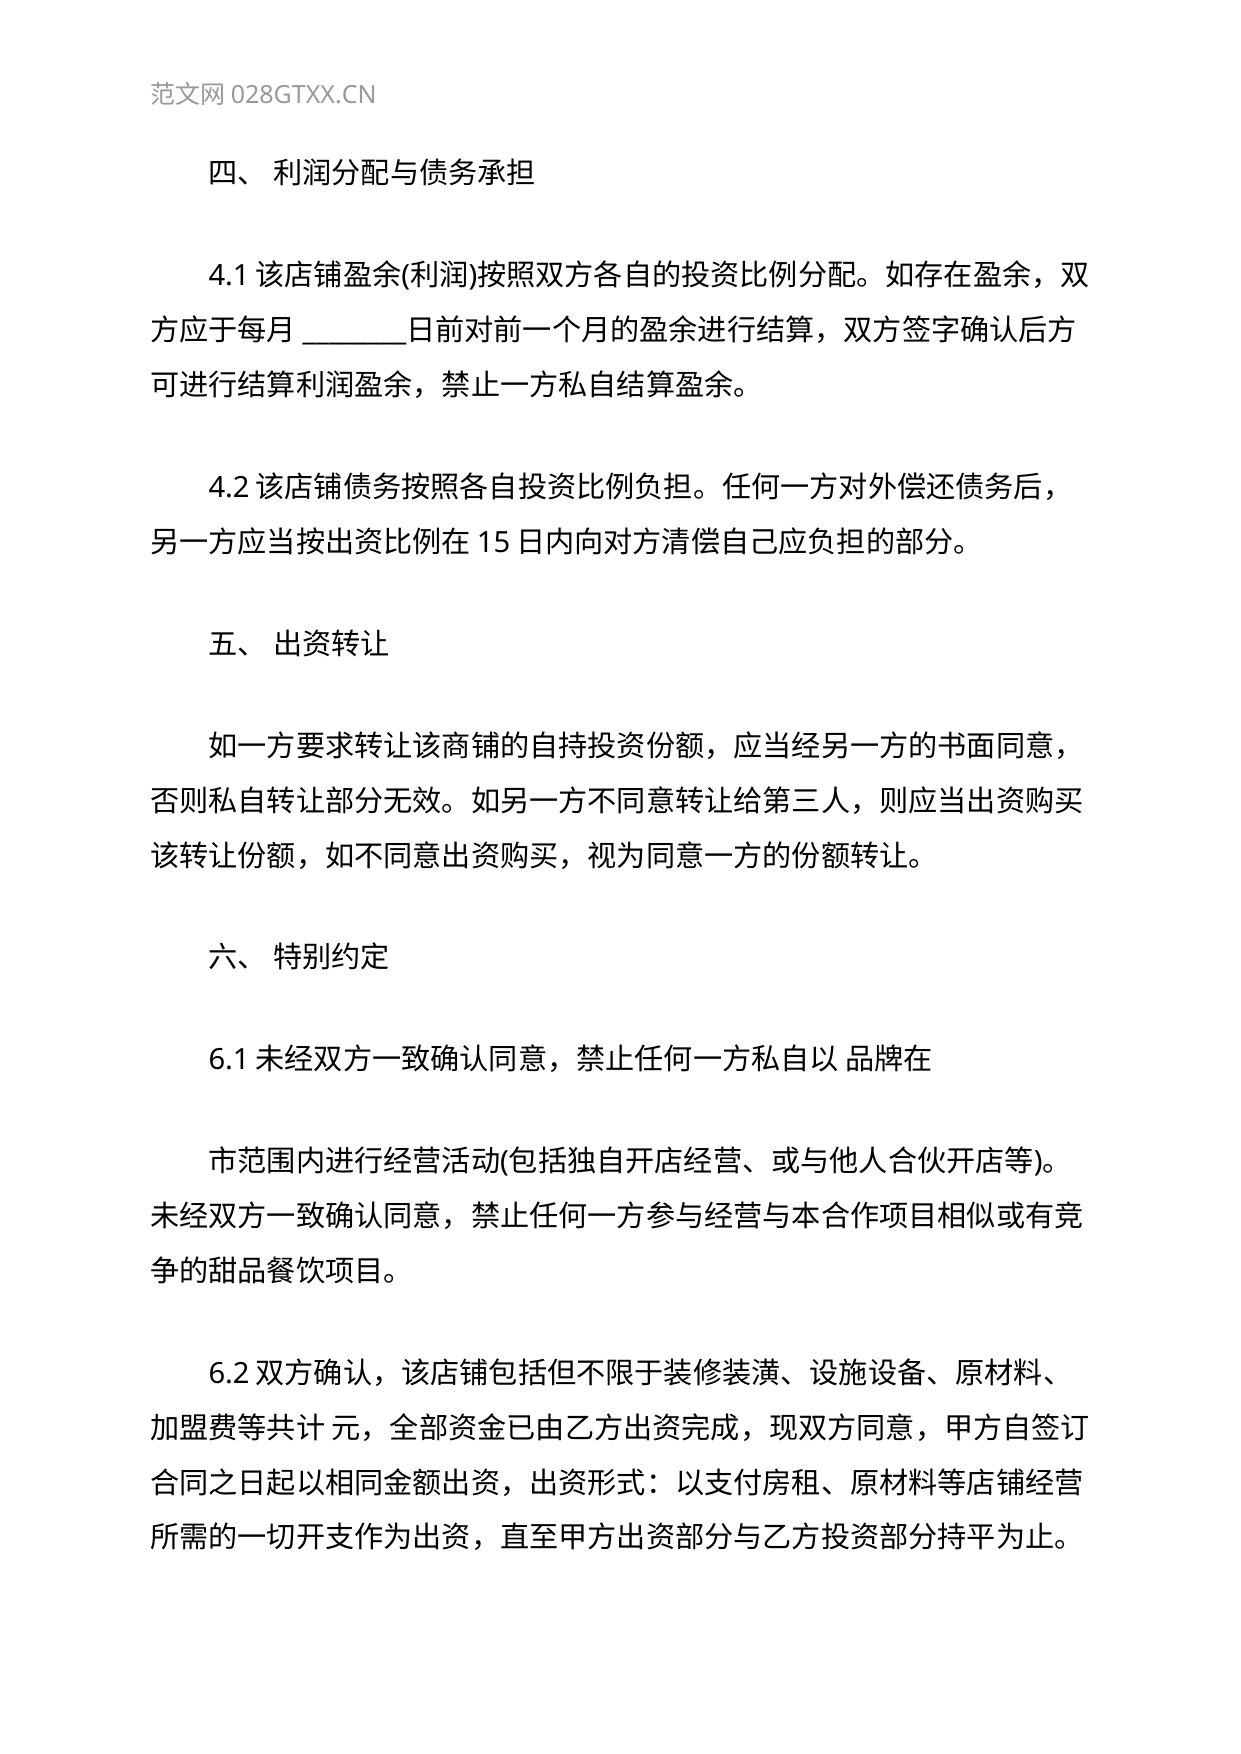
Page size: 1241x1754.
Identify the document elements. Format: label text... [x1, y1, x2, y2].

text 六、 特别约定 [150, 934, 1090, 976]
text 6.1未经双方一致确认同意，禁止任何一方私自以 品牌在 [150, 1036, 1090, 1078]
text 五、 出资转让 [150, 621, 1090, 663]
text 4.2该店铺债务按照各自投资比例负担。任何一方对外偿还债务后，另一方应当按出资比例在15日内向对方清偿自己应负担的部分。 [150, 463, 1090, 561]
text 市范围内进行经营活动(包括独自开店经营、或与他人合伙开店等)。未经双方一致确认同意，禁止任何一方参与经营与本合作项目相似或有竞争的甜品餐饮项目。 [150, 1138, 1090, 1290]
text 6.2双方确认，该店铺包括但不限于装修装潢、设施设备、原材料、加盟费等共计 元，全部资金已由乙方出资完成，现双方同意，甲方自签订合同之日起以相同金额出资，出资形式：以支付房租、原材料等店铺经营所需的一切开支作为出资，直至甲方出资部分与乙方投资部分持平为止。 [150, 1349, 1090, 1556]
text 四、 利润分配与债务承担 [150, 150, 1090, 192]
text 如一方要求转让该商铺的自持投资份额，应当经另一方的书面同意，否则私自转让部分无效。如另一方不同意转让给第三人，则应当出资购买该转让份额，如不同意出资购买，视为同意一方的份额转让。 [150, 722, 1090, 874]
text 4.1该店铺盈余(利润)按照双方各自的投资比例分配。如存在盈余，双方应于每月 ________日前对前一个月的盈余进行结算，双方签字确认后方可进行结算利润盈余，禁止一方私自结算盈余。 [150, 252, 1090, 404]
